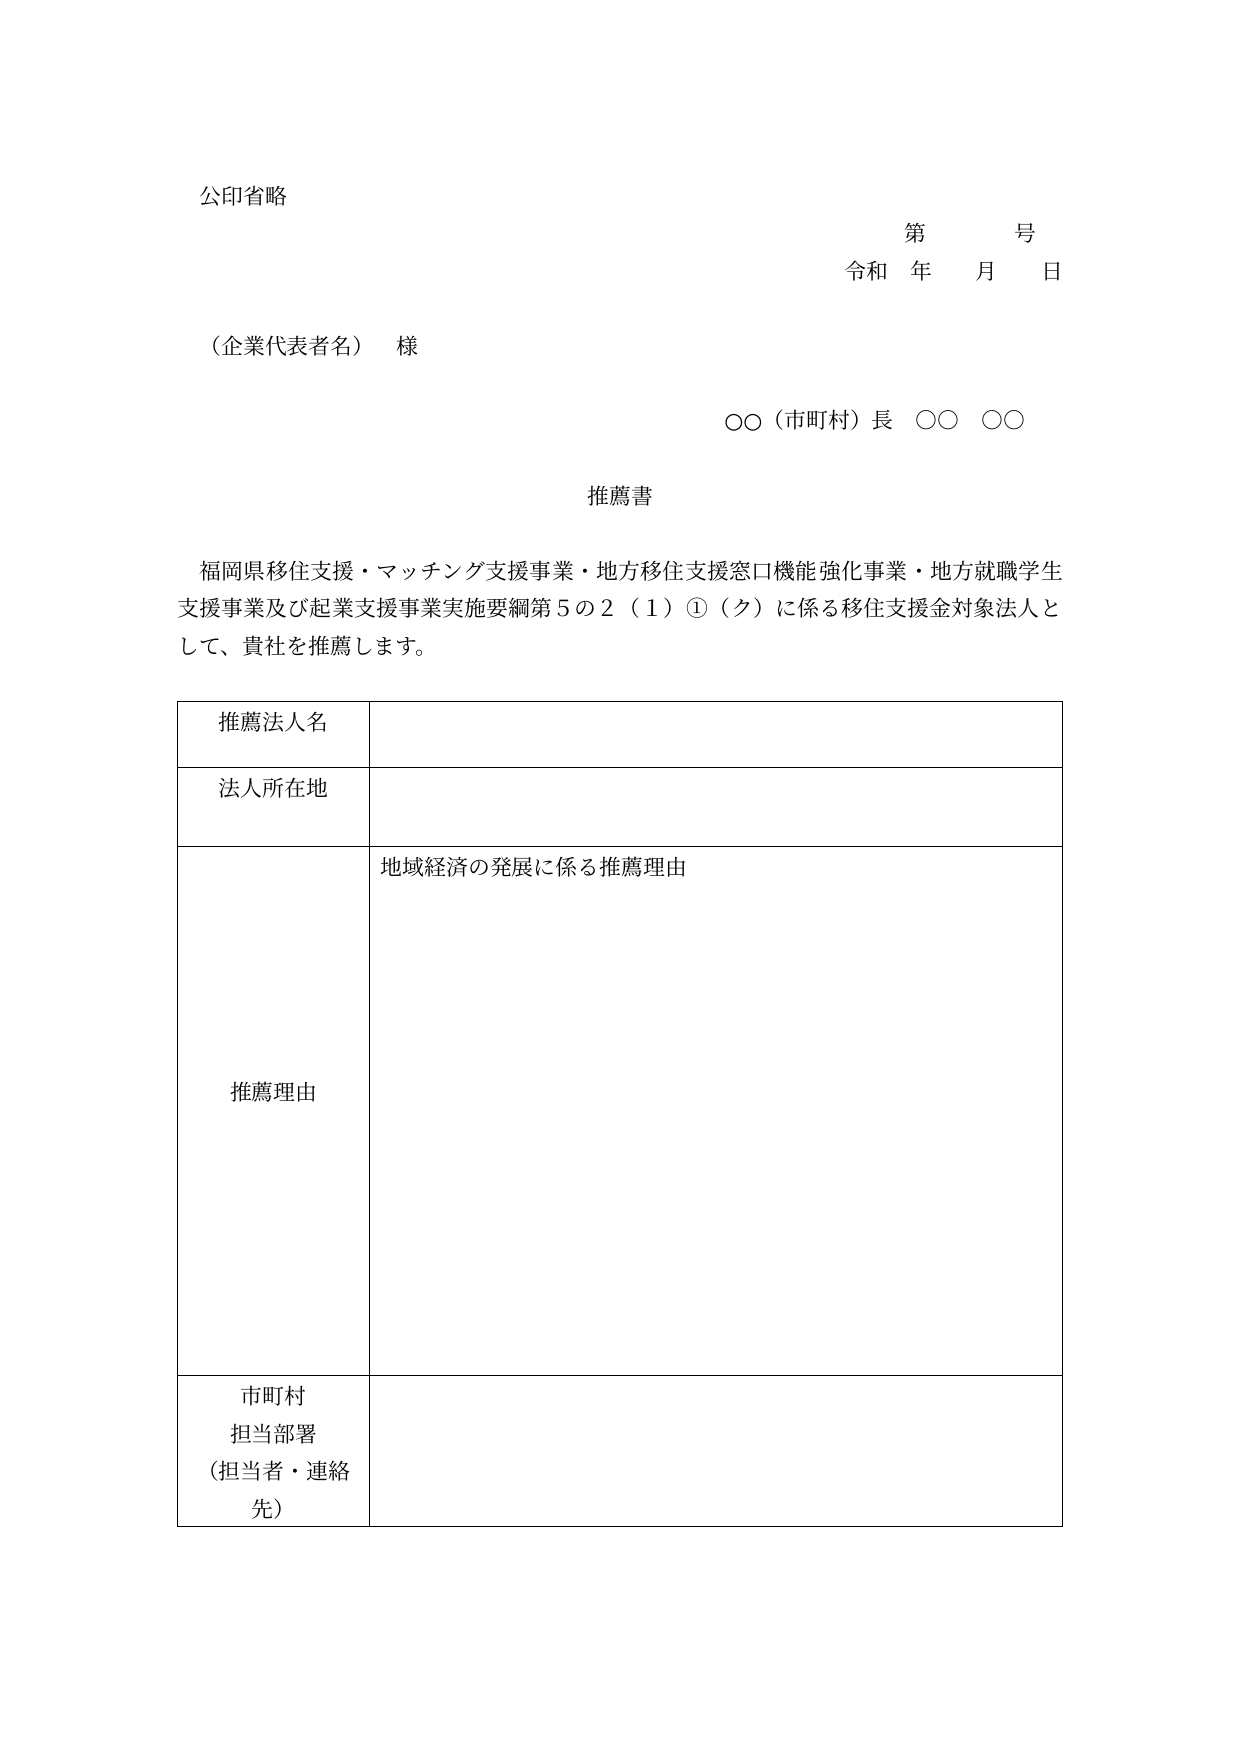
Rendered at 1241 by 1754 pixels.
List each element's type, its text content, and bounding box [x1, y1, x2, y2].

text 令和 年 月 日 [177, 251, 1063, 288]
text 推薦書 [177, 476, 1063, 513]
text 公印省略 [177, 176, 1063, 213]
table_cell [370, 1376, 1062, 1526]
table_cell [370, 768, 1062, 846]
table_cell 法人所在地 [178, 768, 369, 846]
table_cell 推薦理由 [178, 847, 369, 1375]
text （企業代表者名） 様 [177, 326, 1063, 363]
text 福岡県移住支援・マッチング支援事業・地方移住支援窓口機能強化事業・地方就職学生支援事業及び起業支援事業実施要綱第５の２（１）①（ク）に係る移住支援金対象法人として、貴社を推薦します。 [177, 551, 1063, 663]
text 第 号 [177, 213, 1063, 251]
table_header 推薦法人名 [178, 702, 369, 767]
table_cell 地域経済の発展に係る推薦理由 [370, 847, 1062, 1375]
text ○○（市町村）長 ○○ ○○ [177, 401, 1063, 438]
table_cell 市町村 担当部署 （担当者・連絡先） [178, 1376, 369, 1526]
table_header [370, 702, 1062, 767]
